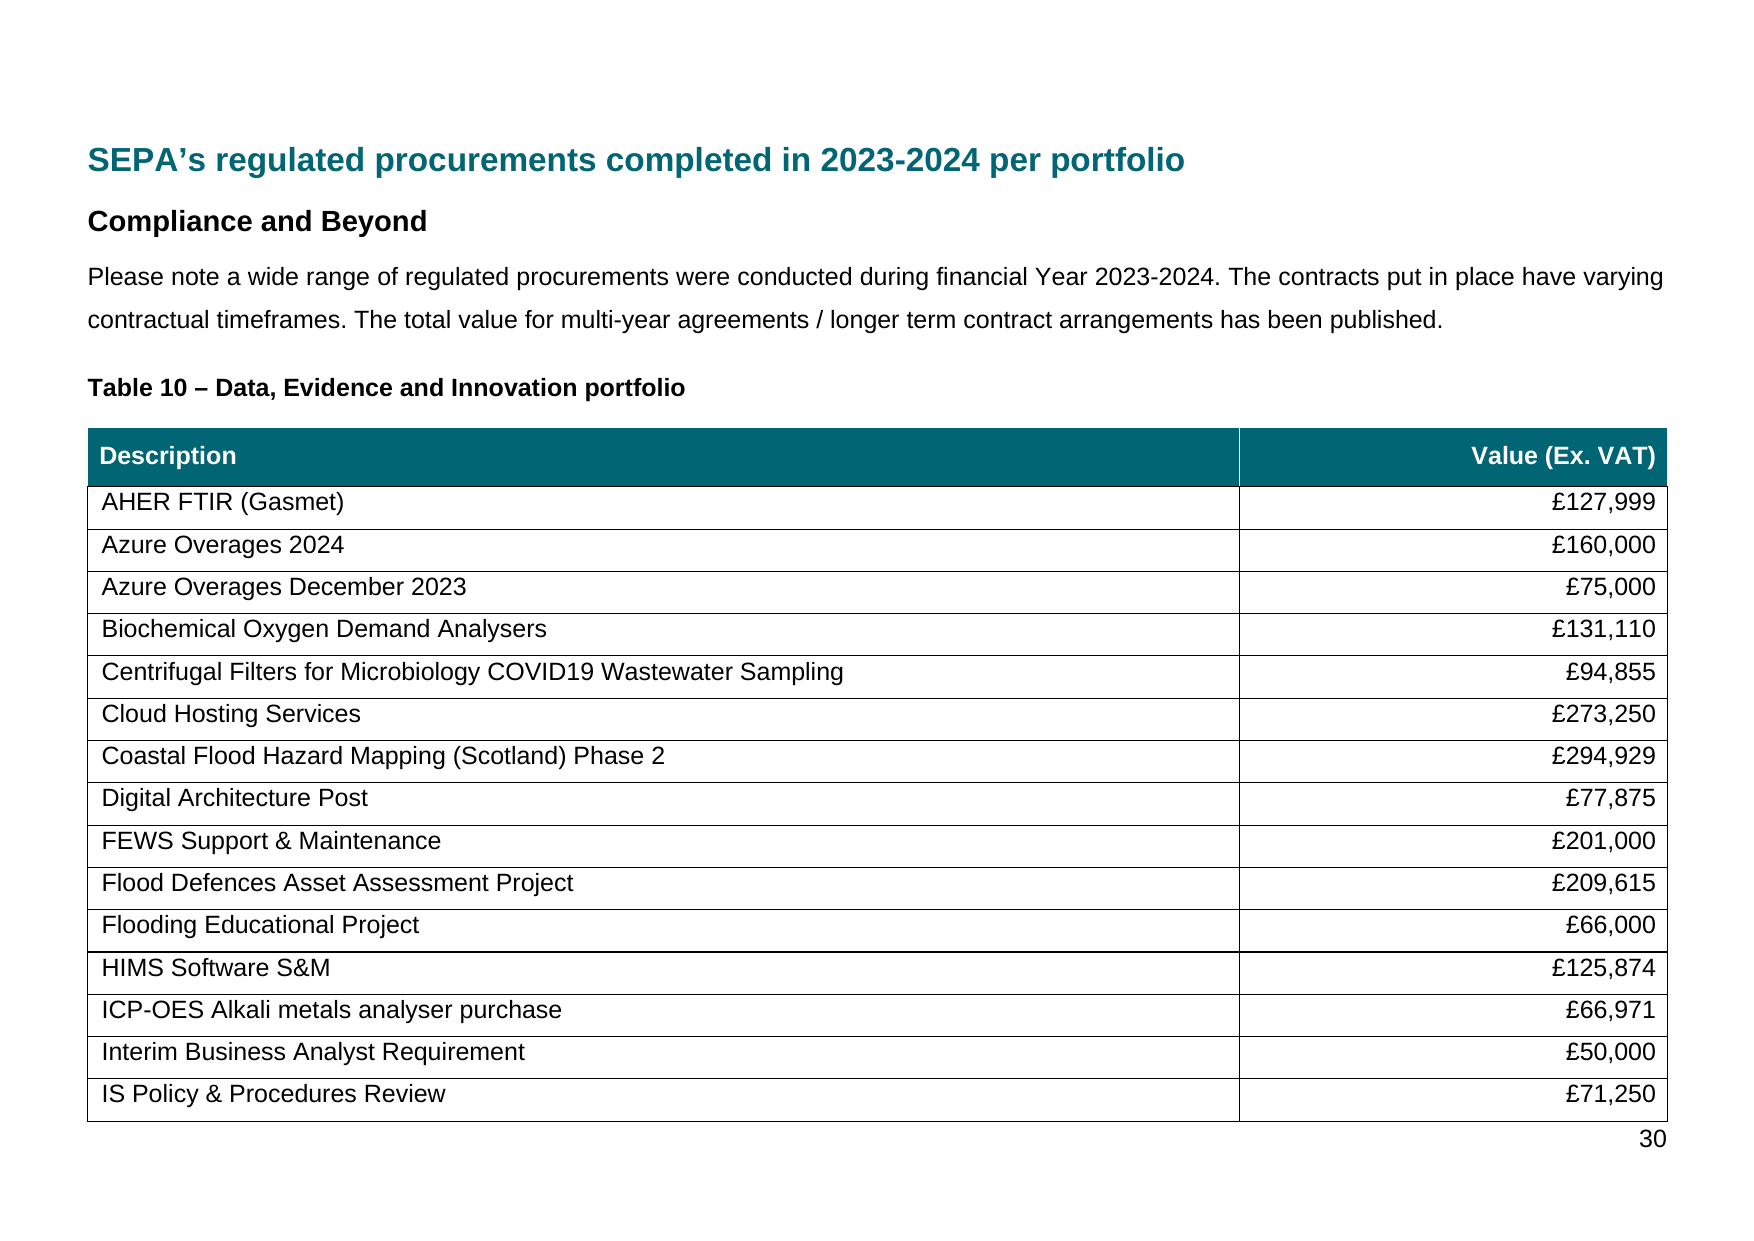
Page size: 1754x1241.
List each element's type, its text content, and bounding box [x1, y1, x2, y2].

table_cell ICP-OES Alkali metals analyser purchase [88, 995, 1239, 1036]
table_cell Cloud Hosting Services [88, 699, 1239, 740]
table_cell £160,000 [1240, 530, 1667, 571]
table_cell AHER FTIR (Gasmet) [88, 487, 1239, 528]
table_cell £273,250 [1240, 699, 1667, 740]
table_cell Biochemical Oxygen Demand Analysers [88, 614, 1239, 655]
table_cell IS Policy & Procedures Review [88, 1079, 1239, 1121]
table_cell HIMS Software S&M [88, 953, 1239, 994]
table_cell Azure Overages December 2023 [88, 572, 1239, 613]
table_cell £294,929 [1240, 741, 1667, 782]
table_cell £127,999 [1240, 487, 1667, 528]
table_cell Flood Defences Asset Assessment Project [88, 868, 1239, 909]
table_header Value (Ex. VAT) [1240, 428, 1667, 486]
subtitle SEPA’s regulated procurements completed in 2023-2024 per portfolio [87, 140, 1667, 179]
table_cell £94,855 [1240, 656, 1667, 698]
table_cell FEWS Support & Maintenance [88, 826, 1239, 867]
table_cell £77,875 [1240, 783, 1667, 824]
table_cell Digital Architecture Post [88, 783, 1239, 824]
table_cell £75,000 [1240, 572, 1667, 613]
table_cell £201,000 [1240, 826, 1667, 867]
table_cell £125,874 [1240, 953, 1667, 994]
subtitle Compliance and Beyond [87, 204, 1667, 237]
table_cell £209,615 [1240, 868, 1667, 909]
table_cell £71,250 [1240, 1079, 1667, 1121]
table_cell Coastal Flood Hazard Mapping (Scotland) Phase 2 [88, 741, 1239, 782]
table_cell £131,110 [1240, 614, 1667, 655]
table_cell Azure Overages 2024 [88, 530, 1239, 571]
subtitle Table 10 – Data, Evidence and Innovation portfolio [87, 373, 1667, 402]
text Please note a wide range of regulated procurements were conducted during financial Year 2023-2024. The contracts put in place have varying contractual timeframes. The total value for multi-year agreements / longer term contract arrangements has been published. [87, 262, 1667, 334]
table_cell Interim Business Analyst Requirement [88, 1037, 1239, 1078]
table_cell £66,971 [1240, 995, 1667, 1036]
table_cell £66,000 [1240, 910, 1667, 951]
table_header Description [88, 428, 1239, 486]
table_cell Flooding Educational Project [88, 910, 1239, 951]
table_cell £50,000 [1240, 1037, 1667, 1078]
table_cell Centrifugal Filters for Microbiology COVID19 Wastewater Sampling [88, 656, 1239, 698]
